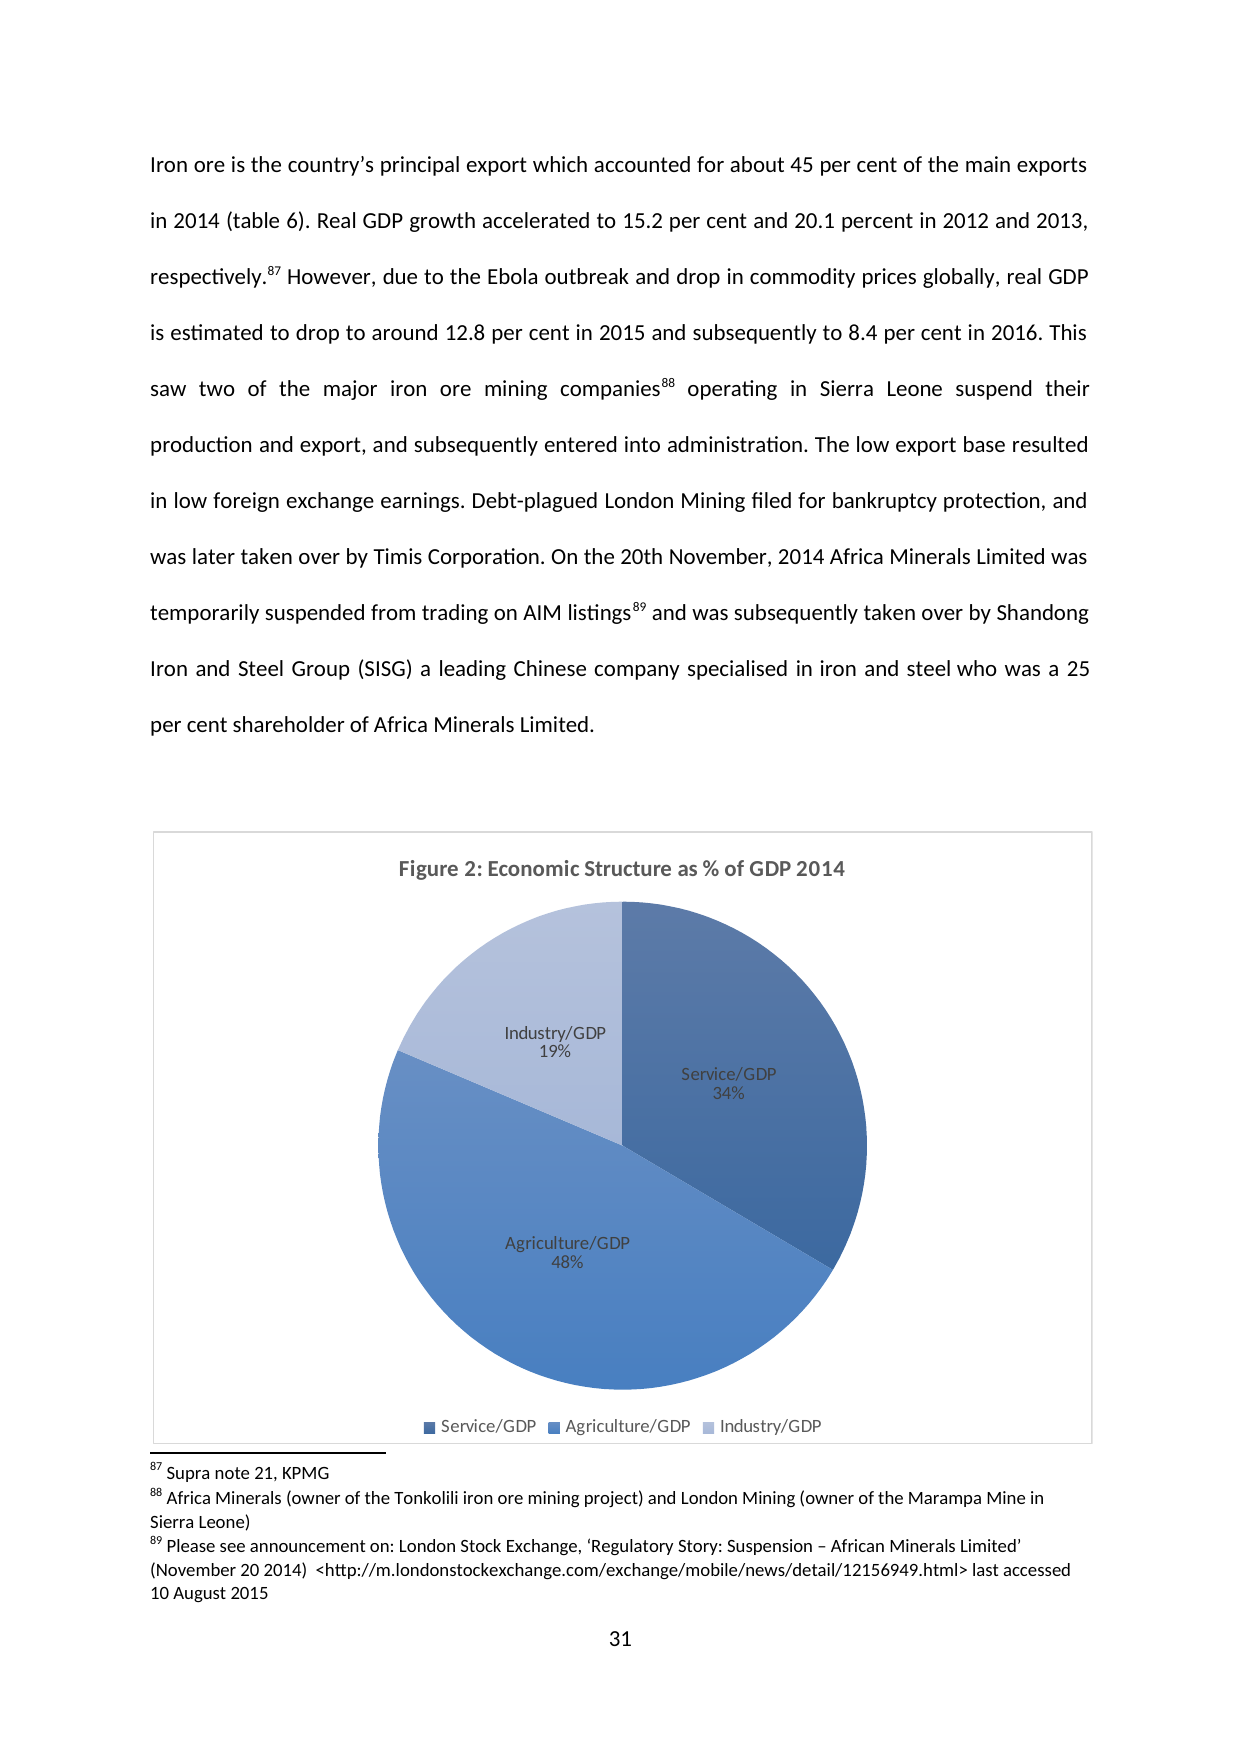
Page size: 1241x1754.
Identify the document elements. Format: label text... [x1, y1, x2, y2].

text The mining sector has also contributed to GDP as a result of the significant growth in iron ore production. This changed FDI and real growth considerably as the country started exporting iron. Iron ore is the country’s principal export which accounted for about 45 per cent of the main exports in 2014 (table 6). Real GDP growth accelerated to 15.2 per cent and 20.1 percent in 2012 and 2013, respectively. However, due to the Ebola outbreak and drop in commodity prices globally, real GDP is estimated to drop to around 12.8 per cent in 2015 and subsequently to 8.4 per cent in 2016. This saw two of the major iron ore mining companies operating in Sierra Leone suspend their production and export, and subsequently entered into administration. The low export base resulted in low foreign exchange earnings. Debt-plagued London Mining filed for bankruptcy protection, and was later taken over by Timis Corporation. On the 20th November, 2014 Africa Minerals Limited was temporarily suspended from trading on AIM listings and was subsequently taken over by Shandong Iron and Steel Group (SISG) a leading Chinese company specialised in iron and steel who was a 25 per cent shareholder of Africa Minerals Limited. [150, 150, 1090, 738]
